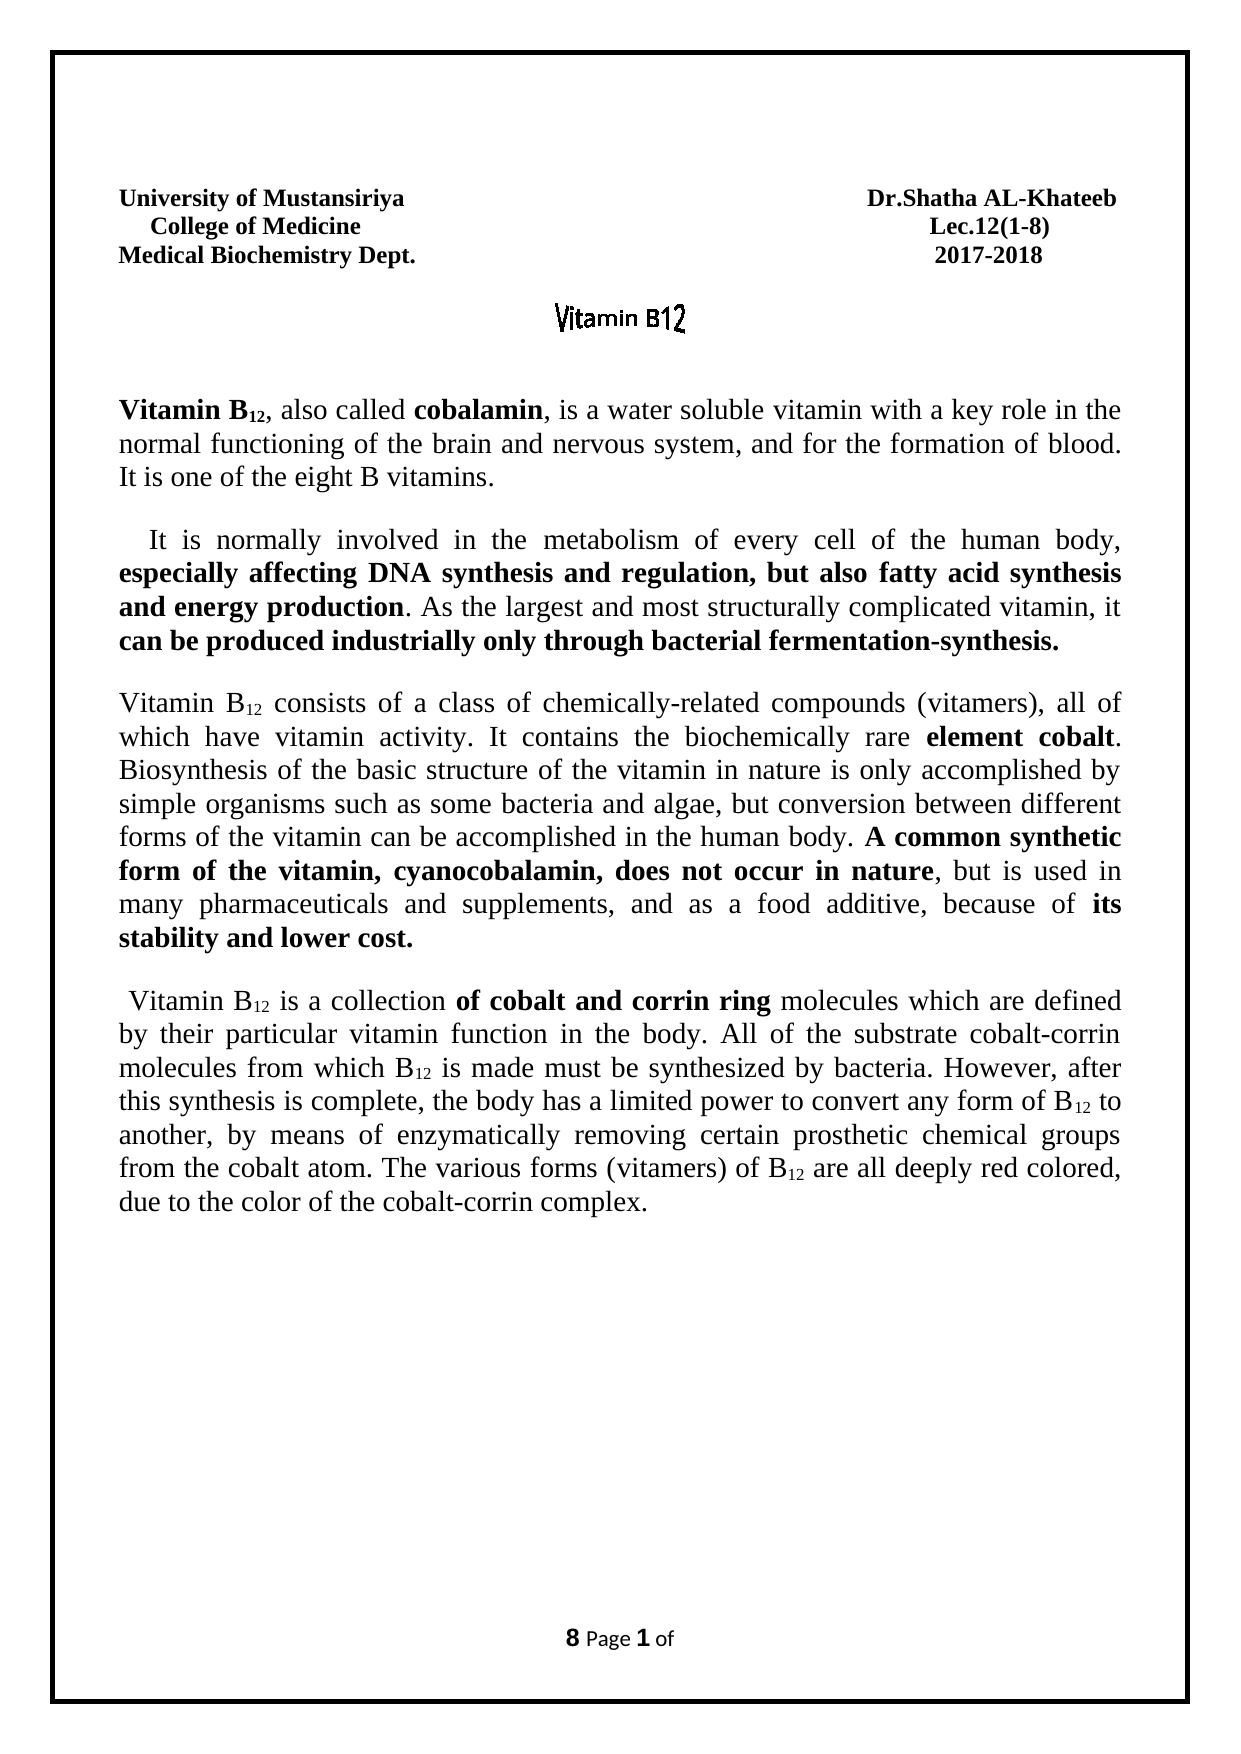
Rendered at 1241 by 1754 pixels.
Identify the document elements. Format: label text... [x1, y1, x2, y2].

text Dr.Shatha AL-Khateeb [118, 183, 1122, 211]
text Medical Biochemistry Dept. 2017-2018 [118, 240, 1122, 269]
text Vitamin B12 consists of a class of chemically-related compounds (vitamers), all of which have vitamin activity. It contains the biochemically rare element cobalt. Biosynthesis of the basic structure of the vitamin in nature is only accomplished by simple organisms such as some bacteria and algae, but conversion between different forms of the vitamin can be accomplished in the human body. A common synthetic form of the vitamin, cyanocobalamin, does not occur in nature, but is used in many pharmaceuticals and supplements, and as a food additive, because of its stability and lower cost. [118, 685, 1122, 954]
text Vitamin B12, also called cobalamin, is a water soluble vitamin with a key role in the normal functioning of the brain and nervous system, and for the formation of blood. It is one of the eight B vitamins. [118, 392, 1122, 493]
text Vitamin B12 is a collection of cobalt and corrin ring molecules which are defined by their particular vitamin function in the body. All of the substrate cobalt-corrin molecules from which B12 is made must be synthesized by bacteria. However, after this synthesis is complete, the body has a limited power to convert any form of B12 to another, by means of enzymatically removing certain prosthetic chemical groups from the cobalt atom. The various forms (vitamers) of B12 are all deeply red colored, due to the color of the cobalt-corrin complex. [118, 983, 1122, 1218]
text It is normally involved in the metabolism of every cell of the human body, especially affecting DNA synthesis and regulation, but also fatty acid synthesis and energy production. As the largest and most structurally complicated vitamin, it can be produced industrially only through bacterial fermentation-synthesis. [118, 522, 1122, 656]
text College of Medicine Lec.12(1-8) [118, 211, 1122, 240]
